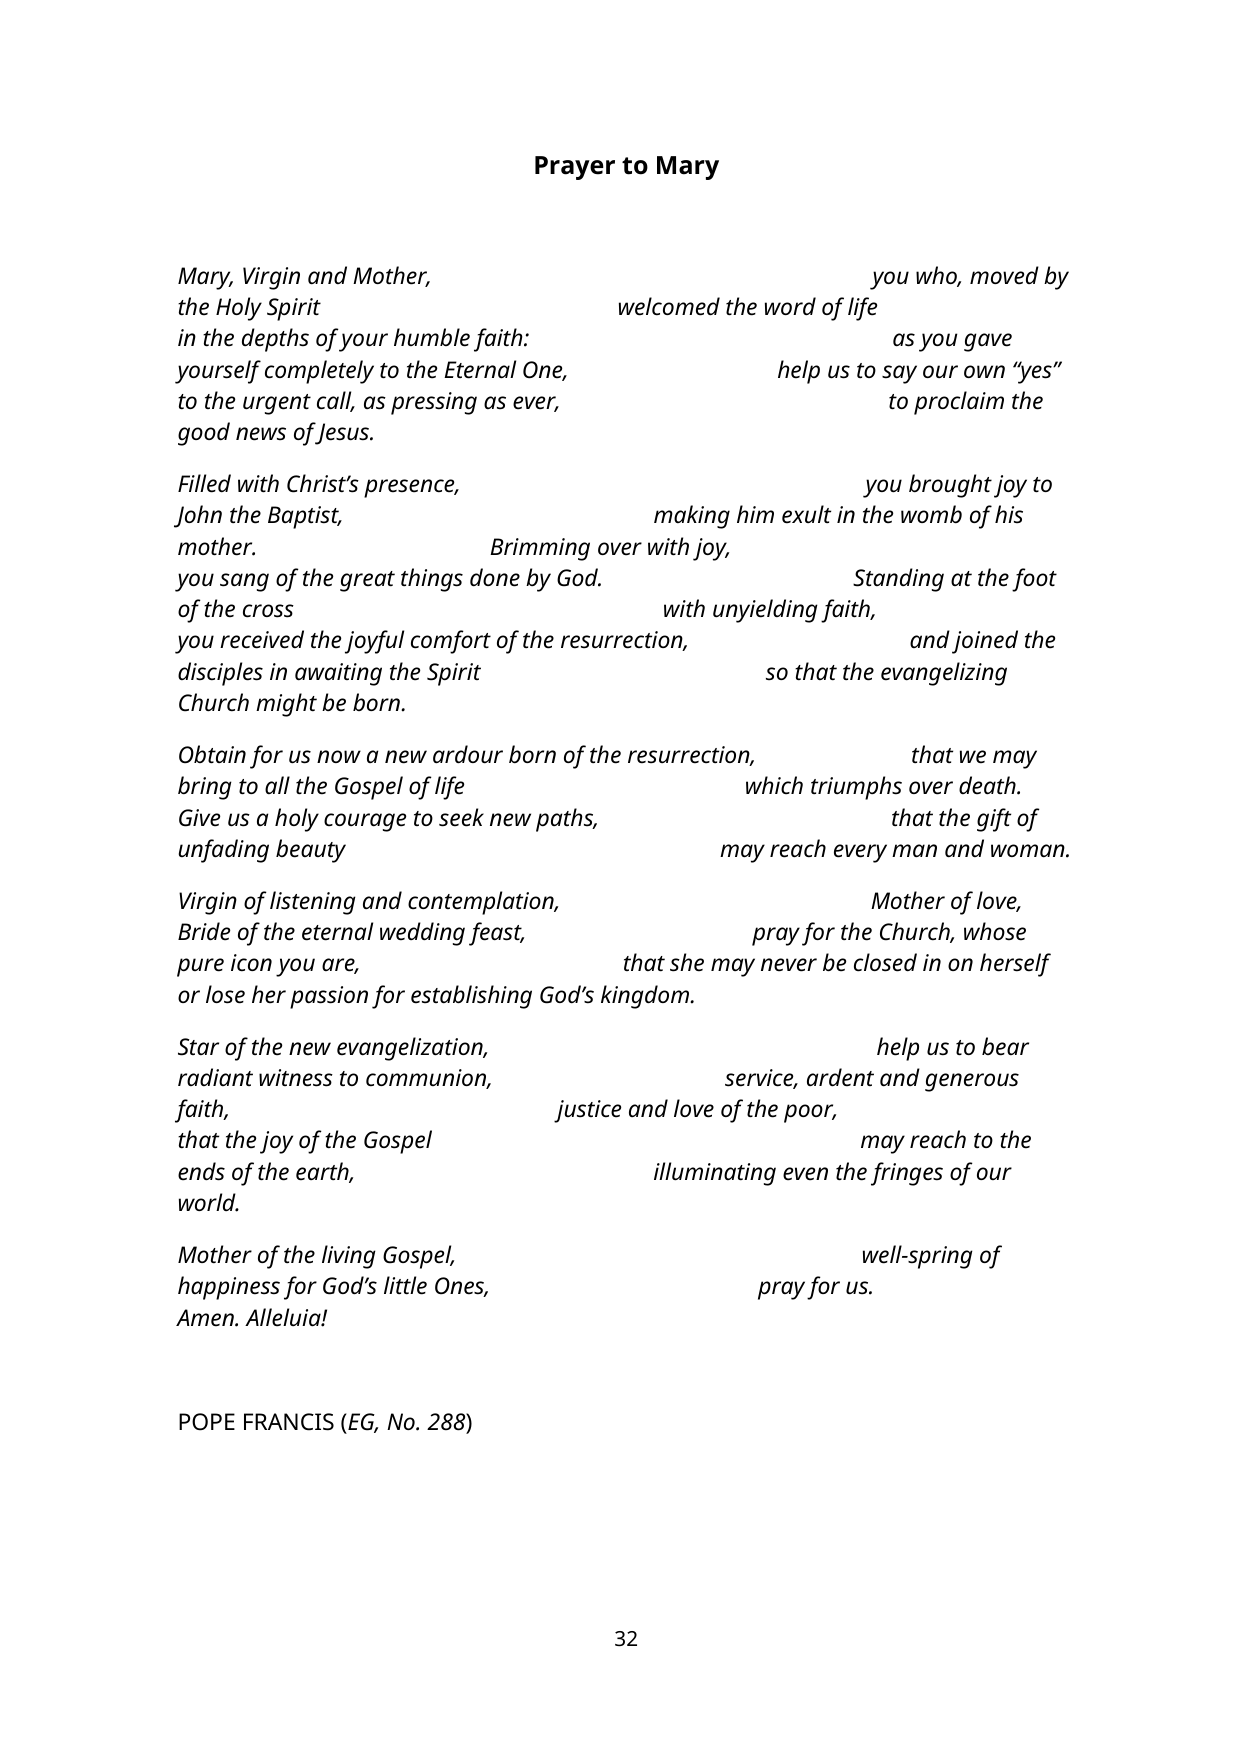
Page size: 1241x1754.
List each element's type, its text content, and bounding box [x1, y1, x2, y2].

text Prayer to Mary [177, 148, 1075, 182]
text Star of the new evangelization, help us to bear radiant witness to communion, service, ardent and generous faith, justice and love of the poor, that the joy of the Gospel may reach to the ends of the earth, illuminating even the fringes of our world. [177, 1031, 1075, 1218]
text Mother of the living Gospel, well-spring of happiness for God’s little Ones, pray for us. Amen. Alleluia! [177, 1239, 1075, 1333]
text POPE FRANCIS (EG, No. 288) [177, 1406, 1075, 1437]
text Filled with Christ’s presence, you brought joy to John the Baptist, making him exult in the womb of his mother. Brimming over with joy, you sang of the great things done by God. Standing at the foot of the cross with unyielding faith, you received the joyful comfort of the resurrection, and joined the disciples in awaiting the Spirit so that the evangelizing Church might be born. [177, 468, 1075, 718]
text Mary, Virgin and Mother, you who, moved by the Holy Spirit welcomed the word of life in the depths of your humble faith: as you gave yourself completely to the Eternal One, help us to say our own “yes” to the urgent call, as pressing as ever, to proclaim the good news of Jesus. [177, 260, 1075, 447]
text Virgin of listening and contemplation, Mother of love, Bride of the eternal wedding feast, pray for the Church, whose pure icon you are, that she may never be closed in on herself or lose her passion for establishing God’s kingdom. [177, 885, 1075, 1010]
text Obtain for us now a new ardour born of the resurrection, that we may bring to all the Gospel of life which triumphs over death. Give us a holy courage to seek new paths, that the gift of unfading beauty may reach every man and woman. [177, 739, 1075, 864]
